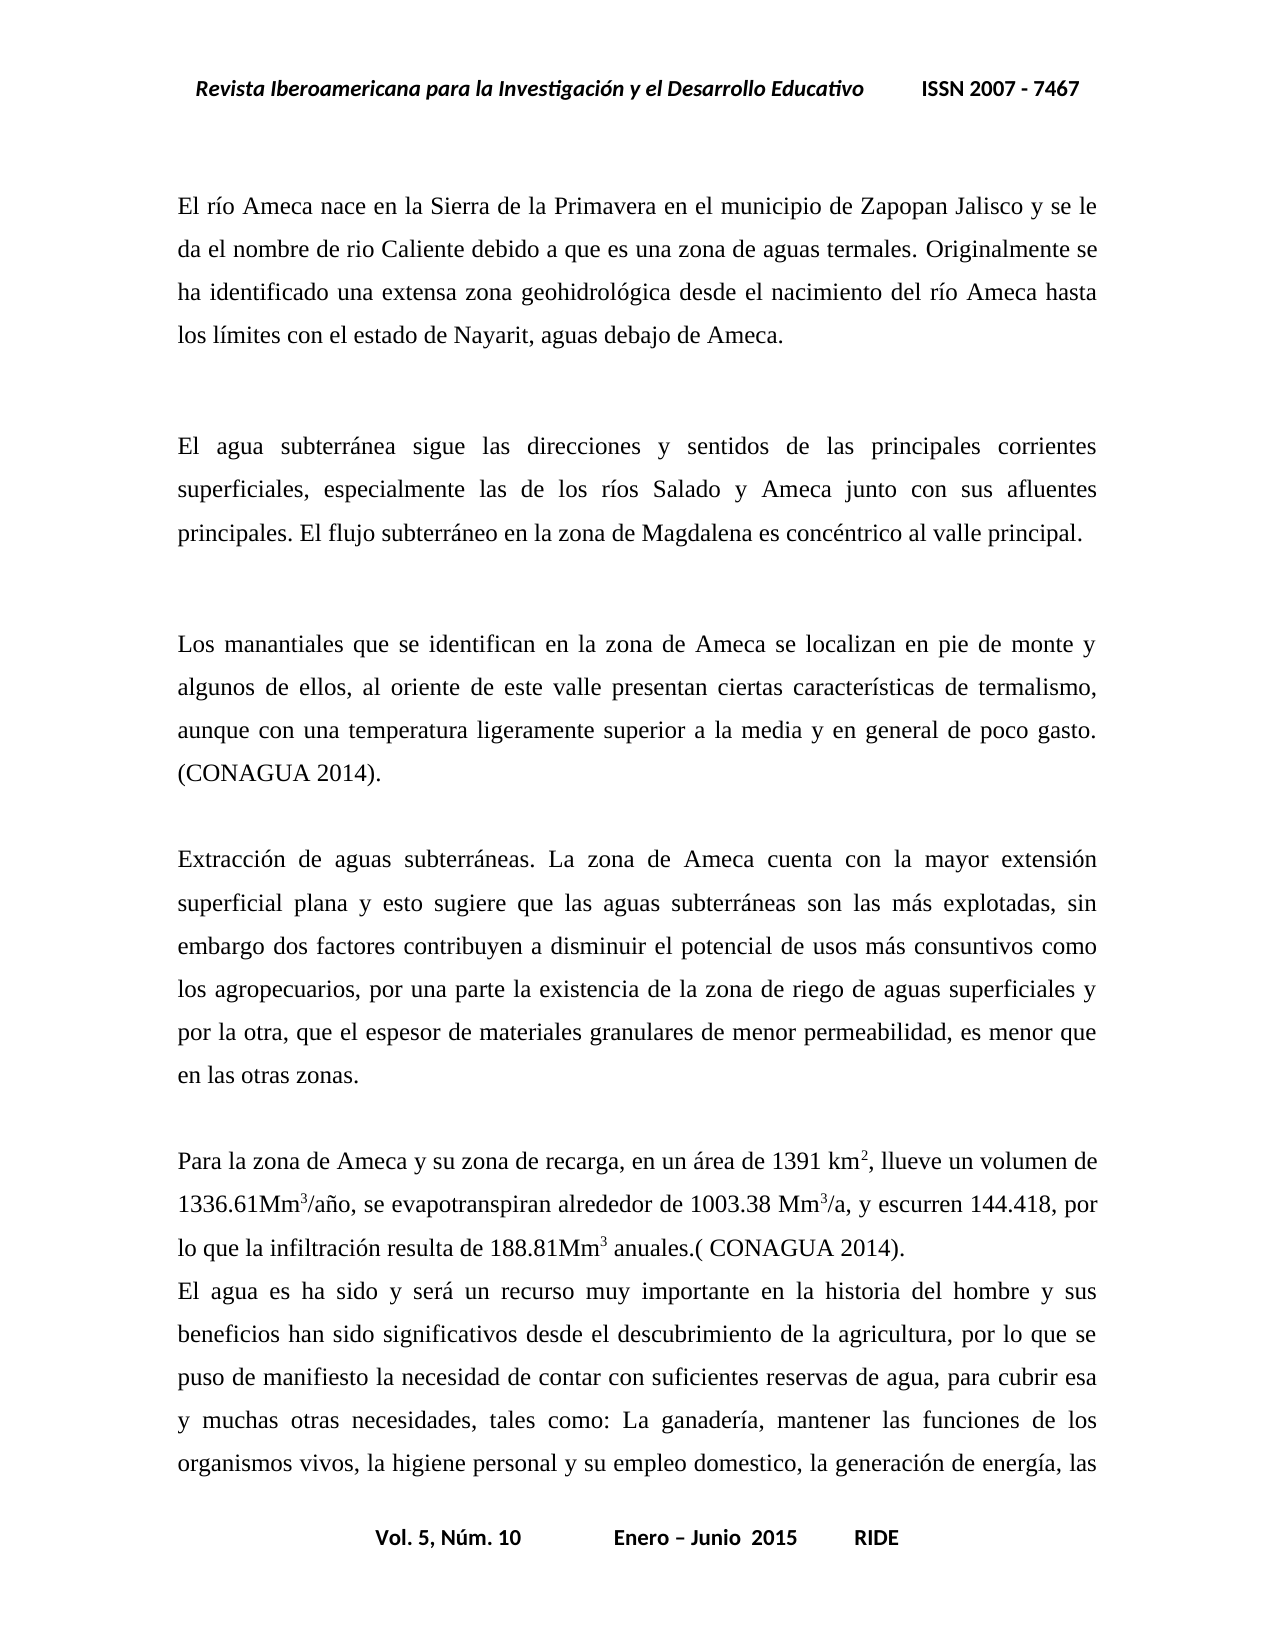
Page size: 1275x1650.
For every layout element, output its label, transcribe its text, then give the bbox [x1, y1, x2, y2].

text Para la zona de Ameca y su zona de recarga, en un área de 1391 km2, llueve un volumen de 1336.61Mm3/año, se evapotranspiran alrededor de 1003.38 Mm3/a, y escurren 144.418, por lo que la infiltración resulta de 188.81Mm3 anuales.( CONAGUA 2014). [177, 1146, 1098, 1261]
text El agua subterránea sigue las direcciones y sentidos de las principales corrientes superficiales, especialmente las de los ríos Salado y Ameca junto con sus afluentes principales. El flujo subterráneo en la zona de Magdalena es concéntrico al valle principal. [177, 431, 1098, 546]
text Los manantiales que se identifican en la zona de Ameca se localizan en pie de monte y algunos de ellos, al oriente de este valle presentan ciertas características de termalismo, aunque con una temperatura ligeramente superior a la media y en general de poco gasto. (CONAGUA 2014). [177, 629, 1098, 787]
text El río Ameca nace en la Sierra de la Primavera en el municipio de Zapopan Jalisco y se le da el nombre de rio Caliente debido a que es una zona de aguas termales. Originalmente se ha identificado una extensa zona geohidrológica desde el nacimiento del río Ameca hasta los límites con el estado de Nayarit, aguas debajo de Ameca. [177, 191, 1098, 349]
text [177, 1276, 1098, 1477]
text Extracción de aguas subterráneas. La zona de Ameca cuenta con la mayor extensión superficial plana y esto sugiere que las aguas subterráneas son las más explotadas, sin embargo dos factores contribuyen a disminuir el potencial de usos más consuntivos como los agropecuarios, por una parte la existencia de la zona de riego de aguas superficiales y por la otra, que el espesor de materiales granulares de menor permeabilidad, es menor que en las otras zonas. [177, 844, 1098, 1089]
